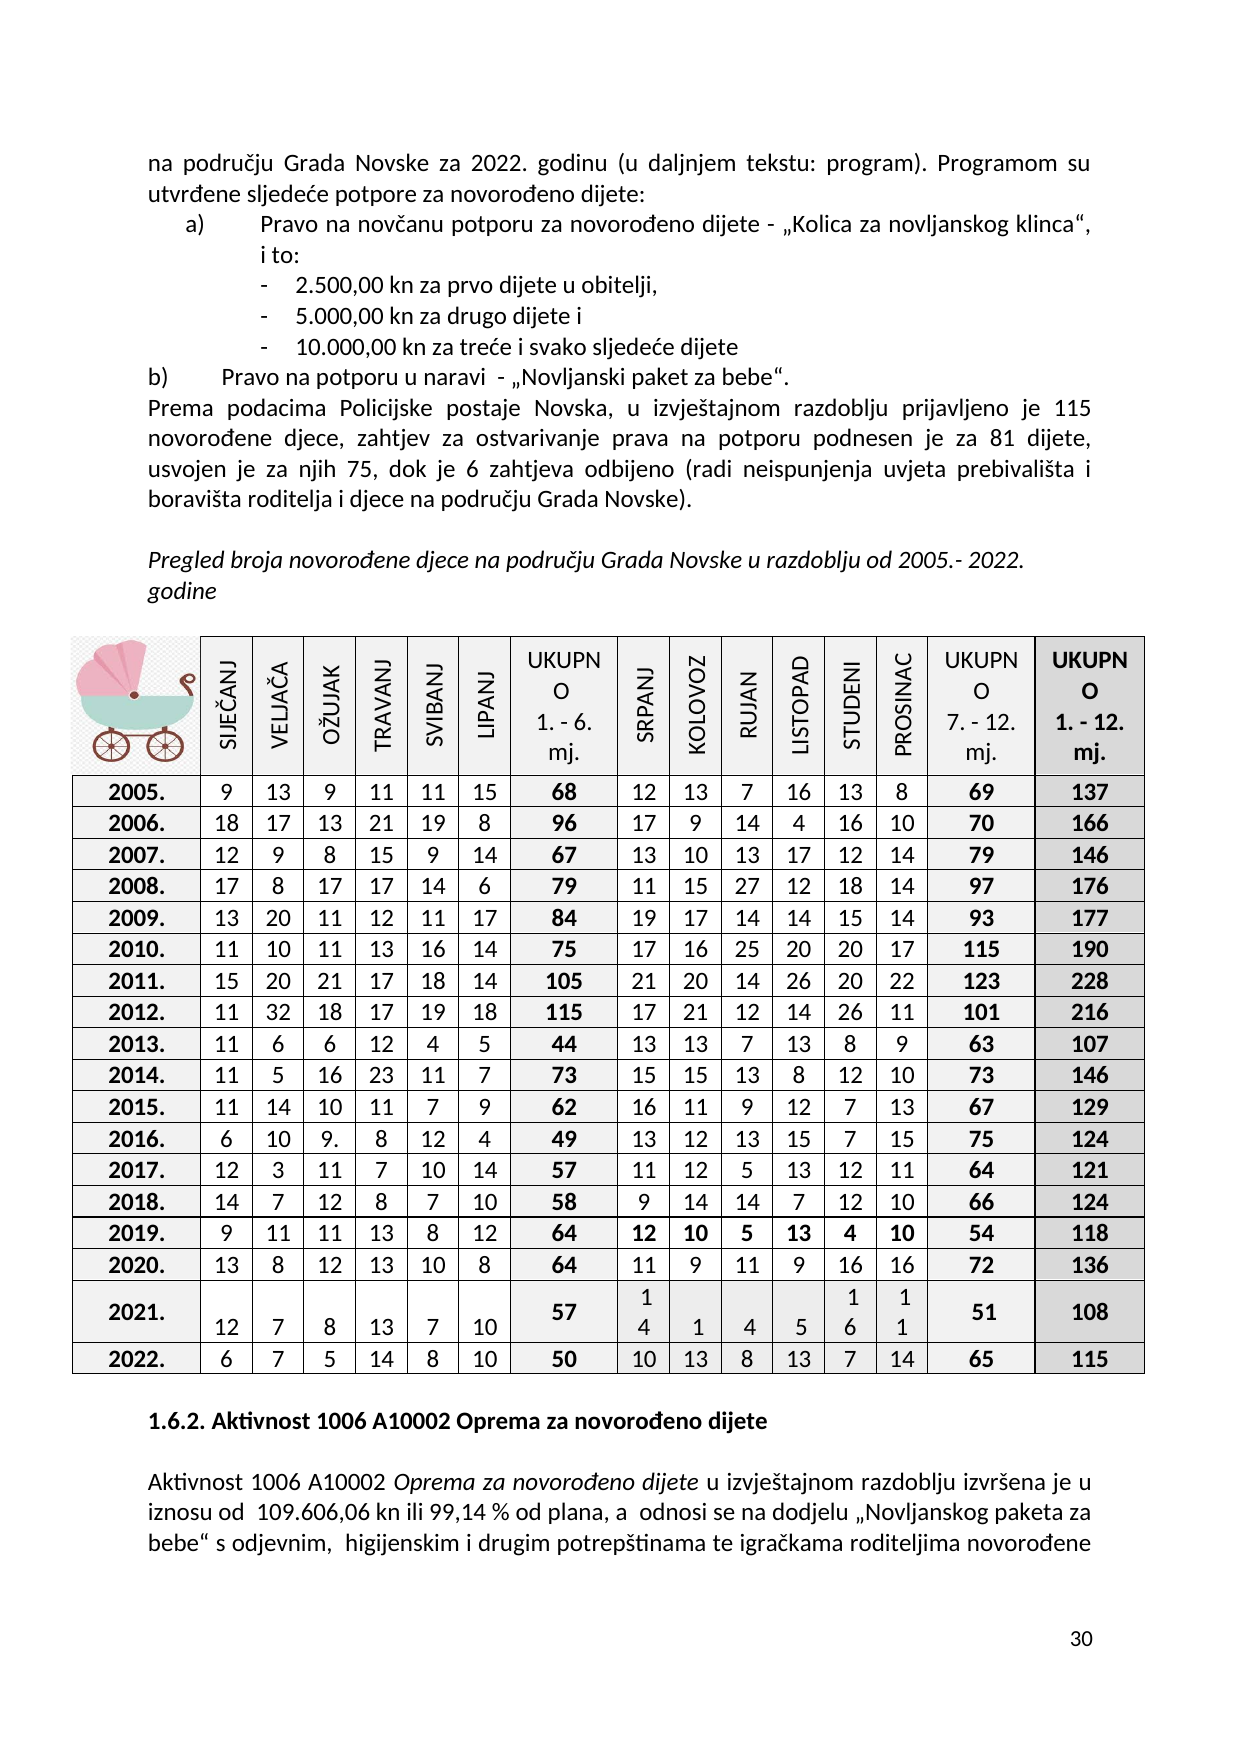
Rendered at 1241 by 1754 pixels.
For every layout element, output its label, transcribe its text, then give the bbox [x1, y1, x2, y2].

table_cell 15 [356, 839, 407, 869]
table_cell 7 [722, 1028, 772, 1059]
table_cell 13 [722, 1060, 772, 1090]
table_header UKUPNO 1. - 6. mj. [511, 637, 617, 774]
table_cell 57 [511, 1154, 617, 1185]
table_cell 7 [408, 1186, 458, 1216]
table_header LISTOPAD [773, 637, 824, 774]
table_cell 4 [408, 1028, 458, 1059]
table_cell 146 [1036, 1060, 1144, 1090]
table_cell 8 [304, 1281, 355, 1342]
table_cell 67 [511, 839, 617, 869]
table_cell 17 [670, 902, 721, 932]
table_cell 13 [356, 934, 407, 964]
table_cell 9 [459, 1091, 510, 1122]
table_cell 12 [201, 1281, 252, 1342]
table_cell 13 [825, 776, 876, 806]
table_cell 16 [877, 1249, 927, 1279]
table_cell 13 [773, 1154, 824, 1185]
table_cell 21 [670, 997, 721, 1027]
table_cell 16 [773, 776, 824, 806]
table_cell 20 [825, 934, 876, 964]
table_cell 64 [511, 1249, 617, 1279]
table_cell 2019. [73, 1218, 200, 1248]
table_cell 13 [618, 839, 669, 869]
table_cell 11 [304, 902, 355, 932]
table_cell 4 [825, 1218, 876, 1248]
table_cell 14 [722, 1186, 772, 1216]
table_cell 108 [1036, 1281, 1144, 1342]
table_cell 10 [408, 1154, 458, 1185]
table_cell 20 [253, 965, 303, 996]
table_cell 2005. [73, 776, 200, 806]
table_cell 6 [201, 1123, 252, 1153]
table_cell 8 [304, 839, 355, 869]
table_cell 105 [511, 965, 617, 996]
table_cell 11 [304, 1154, 355, 1185]
table_cell 75 [511, 934, 617, 964]
table_cell 25 [722, 934, 772, 964]
table_cell 12 [356, 902, 407, 932]
table_cell 115 [1036, 1343, 1144, 1373]
table_cell 2013. [73, 1028, 200, 1059]
table_cell 9 [304, 776, 355, 806]
table_cell 228 [1036, 965, 1144, 996]
table_cell 146 [1036, 839, 1144, 869]
table_cell 14 [877, 902, 927, 932]
table_cell 176 [1036, 870, 1144, 901]
table_cell 8 [408, 1343, 458, 1373]
table_cell 72 [928, 1249, 1034, 1279]
table_cell 8 [825, 1028, 876, 1059]
table_cell 10 [877, 1218, 927, 1248]
table_cell 18 [825, 870, 876, 901]
table_cell 12 [201, 1154, 252, 1185]
table_cell 10 [877, 807, 927, 838]
table_cell 14 [459, 839, 510, 869]
table_cell 7 [773, 1186, 824, 1216]
table_cell 17 [459, 902, 510, 932]
table_header SIJEČANJ [201, 637, 252, 774]
table_header VELJAČA [253, 637, 303, 774]
table_cell 13 [356, 1218, 407, 1248]
table_cell 18 [459, 997, 510, 1027]
table_cell 6 [304, 1028, 355, 1059]
table_cell 14 [618, 1281, 669, 1342]
table_cell 7 [253, 1281, 303, 1342]
table_cell 17 [304, 870, 355, 901]
table_cell 7 [459, 1060, 510, 1090]
table_cell 18 [408, 965, 458, 996]
table_cell 21 [618, 965, 669, 996]
table_cell 17 [877, 934, 927, 964]
table_cell 58 [511, 1186, 617, 1216]
table_cell 13 [773, 1343, 824, 1373]
table_cell 13 [201, 902, 252, 932]
table_cell 2020. [73, 1249, 200, 1279]
text Prema podacima Policijske postaje Novska, u izvještajnom razdoblju prijavljeno je 115 novorođene djece, zahtjev za ostvarivanje prava na potporu podnesen je za 81 dijete, usvojen je za njih 75, dok je 6 zahtjeva odbijeno (radi neispunjenja uvjeta prebivališta i boravišta roditelja i djece na području Grada Novske). [148, 392, 1093, 514]
table_cell 93 [928, 902, 1034, 932]
table_cell 9. [304, 1123, 355, 1153]
table_cell 5 [253, 1060, 303, 1090]
table_cell 12 [618, 776, 669, 806]
table_cell 6 [201, 1343, 252, 1373]
table_cell 13 [722, 839, 772, 869]
table_cell 13 [670, 1343, 721, 1373]
table_cell 11 [408, 776, 458, 806]
table_cell 19 [408, 807, 458, 838]
table_cell 7 [408, 1091, 458, 1122]
table_cell 115 [928, 934, 1034, 964]
table_header SVIBANJ [408, 637, 458, 774]
table_cell 11 [618, 1249, 669, 1279]
table_cell 14 [877, 1343, 927, 1373]
table_cell 13 [304, 807, 355, 838]
table_cell 50 [511, 1343, 617, 1373]
table_cell 9 [877, 1028, 927, 1059]
table_cell 66 [928, 1186, 1034, 1216]
table_cell 20 [773, 934, 824, 964]
table_cell 5 [459, 1028, 510, 1059]
table_cell 11 [201, 1028, 252, 1059]
table_cell 11 [356, 776, 407, 806]
table_cell 13 [618, 1028, 669, 1059]
table_cell 12 [773, 1091, 824, 1122]
table_cell 97 [928, 870, 1034, 901]
table_cell 9 [408, 839, 458, 869]
table_cell 14 [722, 807, 772, 838]
table_cell 17 [618, 807, 669, 838]
table_header RUJAN [722, 637, 772, 774]
table_cell 20 [253, 902, 303, 932]
table_cell 2022. [73, 1343, 200, 1373]
table_cell 16 [825, 1281, 876, 1342]
table_cell 5 [722, 1154, 772, 1185]
list - 2.500,00 kn za prvo dijete u obitelji, [260, 270, 1093, 300]
table_cell 16 [670, 934, 721, 964]
table_cell 17 [253, 807, 303, 838]
table_cell 13 [253, 776, 303, 806]
table_cell 2016. [73, 1123, 200, 1153]
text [148, 148, 1093, 209]
table_cell 67 [928, 1091, 1034, 1122]
table_cell 10 [877, 1186, 927, 1216]
table_cell 7 [825, 1343, 876, 1373]
table_cell 15 [201, 965, 252, 996]
table_cell 7 [722, 776, 772, 806]
table_cell 26 [773, 965, 824, 996]
table_cell 18 [304, 997, 355, 1027]
table_cell 12 [304, 1186, 355, 1216]
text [148, 1466, 1093, 1557]
table_cell 12 [459, 1218, 510, 1248]
table_cell 12 [618, 1218, 669, 1248]
table_cell 13 [773, 1028, 824, 1059]
table_cell 84 [511, 902, 617, 932]
table_cell 124 [1036, 1186, 1144, 1216]
table_cell 2021. [73, 1281, 200, 1342]
table_cell 14 [459, 1154, 510, 1185]
table_cell 63 [928, 1028, 1034, 1059]
table_cell 13 [618, 1123, 669, 1153]
table_cell 14 [201, 1186, 252, 1216]
table_cell 6 [253, 1028, 303, 1059]
table_cell 190 [1036, 934, 1144, 964]
table_header PROSINAC [877, 637, 927, 774]
table_cell 4 [773, 807, 824, 838]
table_cell 11 [356, 1091, 407, 1122]
table_cell 12 [408, 1123, 458, 1153]
table_cell 2008. [73, 870, 200, 901]
table_cell 11 [408, 1060, 458, 1090]
table_cell 2014. [73, 1060, 200, 1090]
table_cell 12 [825, 1154, 876, 1185]
list - 5.000,00 kn za drugo dijete i [260, 300, 1093, 331]
table_cell 115 [511, 997, 617, 1027]
list Pravo na novčanu potporu za novorođeno dijete - „Kolica za novljanskog klinca“, i to: [185, 209, 1093, 270]
table_cell 9 [253, 839, 303, 869]
table_cell 64 [928, 1154, 1034, 1185]
table_cell 216 [1036, 997, 1144, 1027]
table_cell 2010. [73, 934, 200, 964]
table_cell 12 [825, 1060, 876, 1090]
table_cell 14 [773, 902, 824, 932]
table_cell 8 [773, 1060, 824, 1090]
table_header KOLOVOZ [670, 637, 721, 774]
table_cell 121 [1036, 1154, 1144, 1185]
table_cell 11 [670, 1091, 721, 1122]
table_cell 9 [618, 1186, 669, 1216]
table_cell 12 [773, 870, 824, 901]
table_cell 7 [408, 1281, 458, 1342]
table_cell 79 [511, 870, 617, 901]
table_cell 166 [1036, 807, 1144, 838]
table_cell 21 [304, 965, 355, 996]
table_cell 96 [511, 807, 617, 838]
table_cell 124 [1036, 1123, 1144, 1153]
table_cell 9 [201, 1218, 252, 1248]
table_cell 11 [201, 997, 252, 1027]
table_cell 177 [1036, 902, 1144, 932]
table_cell 11 [877, 1154, 927, 1185]
table_cell 12 [356, 1028, 407, 1059]
table_cell 7 [253, 1186, 303, 1216]
table_cell 15 [670, 1060, 721, 1090]
table_cell 107 [1036, 1028, 1144, 1059]
table_cell 11 [618, 1154, 669, 1185]
table_cell 20 [825, 965, 876, 996]
table_cell 69 [928, 776, 1034, 806]
table_cell 11 [618, 870, 669, 901]
table_cell 11 [304, 1218, 355, 1248]
table_cell 64 [511, 1218, 617, 1248]
table_cell 5 [304, 1343, 355, 1373]
picture [70, 636, 201, 774]
text 1.6.2. Aktivnost 1006 A10002 Oprema za novorođeno dijete [148, 1405, 1093, 1435]
table_cell 10 [253, 934, 303, 964]
table_cell 75 [928, 1123, 1034, 1153]
table_cell 5 [773, 1281, 824, 1342]
table_cell 12 [722, 997, 772, 1027]
table_cell 2012. [73, 997, 200, 1027]
table_cell 2011. [73, 965, 200, 996]
table_cell 14 [459, 965, 510, 996]
table_cell 2018. [73, 1186, 200, 1216]
table_cell 11 [201, 934, 252, 964]
table_cell 11 [877, 997, 927, 1027]
table_cell 49 [511, 1123, 617, 1153]
table_cell 73 [511, 1060, 617, 1090]
table_cell 11 [408, 902, 458, 932]
table_cell 129 [1036, 1091, 1144, 1122]
table_cell 16 [408, 934, 458, 964]
table_cell 9 [670, 807, 721, 838]
table_cell 8 [356, 1186, 407, 1216]
table_cell 15 [618, 1060, 669, 1090]
table_header SRPANJ [618, 637, 669, 774]
table_cell 44 [511, 1028, 617, 1059]
table_cell 14 [722, 902, 772, 932]
table_cell 32 [253, 997, 303, 1027]
table_cell 20 [670, 965, 721, 996]
table_cell 17 [201, 870, 252, 901]
table_cell 18 [201, 807, 252, 838]
table_cell 118 [1036, 1218, 1144, 1248]
table_cell 14 [773, 997, 824, 1027]
table_cell 2009. [73, 902, 200, 932]
table_cell 14 [459, 934, 510, 964]
table_cell 8 [253, 1249, 303, 1279]
table_cell 12 [825, 1186, 876, 1216]
table_cell 8 [877, 776, 927, 806]
table_cell 8 [408, 1218, 458, 1248]
table_cell 17 [773, 839, 824, 869]
table_cell 15 [773, 1123, 824, 1153]
table_cell 13 [877, 1091, 927, 1122]
table_header LIPANJ [459, 637, 510, 774]
table_cell 2017. [73, 1154, 200, 1185]
table_cell 16 [618, 1091, 669, 1122]
table_cell 14 [877, 839, 927, 869]
table_cell 7 [825, 1123, 876, 1153]
table_cell 10 [670, 839, 721, 869]
table_cell 10 [459, 1186, 510, 1216]
table_cell 10 [253, 1123, 303, 1153]
table_cell 10 [459, 1343, 510, 1373]
table_header UKUPNO 1. - 12. mj. [1036, 637, 1144, 774]
table_cell 16 [304, 1060, 355, 1090]
table_cell 13 [670, 776, 721, 806]
table_cell 8 [253, 870, 303, 901]
table_cell 70 [928, 807, 1034, 838]
table_cell 12 [670, 1123, 721, 1153]
table_cell 14 [670, 1186, 721, 1216]
table_cell 11 [304, 934, 355, 964]
table_cell 13 [773, 1218, 824, 1248]
table_cell 17 [356, 965, 407, 996]
table_cell 9 [201, 776, 252, 806]
table_cell 10 [877, 1060, 927, 1090]
table_cell 6 [459, 870, 510, 901]
table_cell 1 [670, 1281, 721, 1342]
table_cell 21 [356, 807, 407, 838]
table_cell 9 [670, 1249, 721, 1279]
table_cell 12 [670, 1154, 721, 1185]
table_cell 14 [253, 1091, 303, 1122]
table_cell 10 [670, 1218, 721, 1248]
table_cell 15 [825, 902, 876, 932]
table_header STUDENI [825, 637, 876, 774]
table_cell 19 [618, 902, 669, 932]
table_cell 7 [825, 1091, 876, 1122]
table_cell 11 [253, 1218, 303, 1248]
table_cell 68 [511, 776, 617, 806]
table_cell 137 [1036, 776, 1144, 806]
table_cell 11 [877, 1281, 927, 1342]
table_cell 2007. [73, 839, 200, 869]
table_cell 15 [459, 776, 510, 806]
table_cell 12 [304, 1249, 355, 1279]
table_cell 8 [459, 1249, 510, 1279]
table_cell 9 [773, 1249, 824, 1279]
table_cell 13 [356, 1281, 407, 1342]
table_cell 7 [356, 1154, 407, 1185]
table_cell 8 [356, 1123, 407, 1153]
table_cell 13 [670, 1028, 721, 1059]
table_cell 4 [459, 1123, 510, 1153]
table_cell 10 [408, 1249, 458, 1279]
table_cell 11 [201, 1060, 252, 1090]
table_cell 11 [722, 1249, 772, 1279]
table_header TRAVANJ [356, 637, 407, 774]
table_cell 101 [928, 997, 1034, 1027]
table_cell 22 [877, 965, 927, 996]
table_cell 8 [722, 1343, 772, 1373]
table_cell 73 [928, 1060, 1034, 1090]
table_cell 2015. [73, 1091, 200, 1122]
table_cell 51 [928, 1281, 1034, 1342]
table_cell 57 [511, 1281, 617, 1342]
table_cell 14 [408, 870, 458, 901]
table_cell 2006. [73, 807, 200, 838]
table_cell 12 [201, 839, 252, 869]
table_cell 10 [304, 1091, 355, 1122]
table_cell 14 [722, 965, 772, 996]
table_cell 79 [928, 839, 1034, 869]
table_cell 13 [356, 1249, 407, 1279]
table_header UKUPNO 7. - 12. mj. [928, 637, 1034, 774]
table_cell 15 [670, 870, 721, 901]
table_cell 11 [201, 1091, 252, 1122]
table_cell 136 [1036, 1249, 1144, 1279]
table_cell 23 [356, 1060, 407, 1090]
table_cell 17 [618, 934, 669, 964]
table_cell 19 [408, 997, 458, 1027]
table_cell 123 [928, 965, 1034, 996]
table_cell 10 [459, 1281, 510, 1342]
table_cell 15 [877, 1123, 927, 1153]
table_cell 5 [722, 1218, 772, 1248]
table_cell 17 [618, 997, 669, 1027]
table_cell 9 [722, 1091, 772, 1122]
table_cell 16 [825, 1249, 876, 1279]
table_cell 17 [356, 870, 407, 901]
table_cell 7 [253, 1343, 303, 1373]
list - 10.000,00 kn za treće i svako sljedeće dijete [260, 331, 1093, 361]
table_cell 12 [825, 839, 876, 869]
table_cell 4 [722, 1281, 772, 1342]
table_cell 54 [928, 1218, 1034, 1248]
table_cell 27 [722, 870, 772, 901]
table_cell 3 [253, 1154, 303, 1185]
table_cell 14 [356, 1343, 407, 1373]
table_cell 14 [877, 870, 927, 901]
text Pregled broja novorođene djece na području Grada Novske u razdoblju od 2005.- 2022. godine [148, 544, 1093, 605]
table_cell 17 [356, 997, 407, 1027]
table_cell 16 [825, 807, 876, 838]
table_cell 26 [825, 997, 876, 1027]
table_cell 13 [722, 1123, 772, 1153]
table_cell 13 [201, 1249, 252, 1279]
table_header OŽUJAK [304, 637, 355, 774]
table_cell 65 [928, 1343, 1034, 1373]
table_cell 62 [511, 1091, 617, 1122]
table_cell 8 [459, 807, 510, 838]
table_cell 10 [618, 1343, 669, 1373]
text b) Pravo na potporu u naravi - „Novljanski paket za bebe“. [148, 361, 1093, 392]
